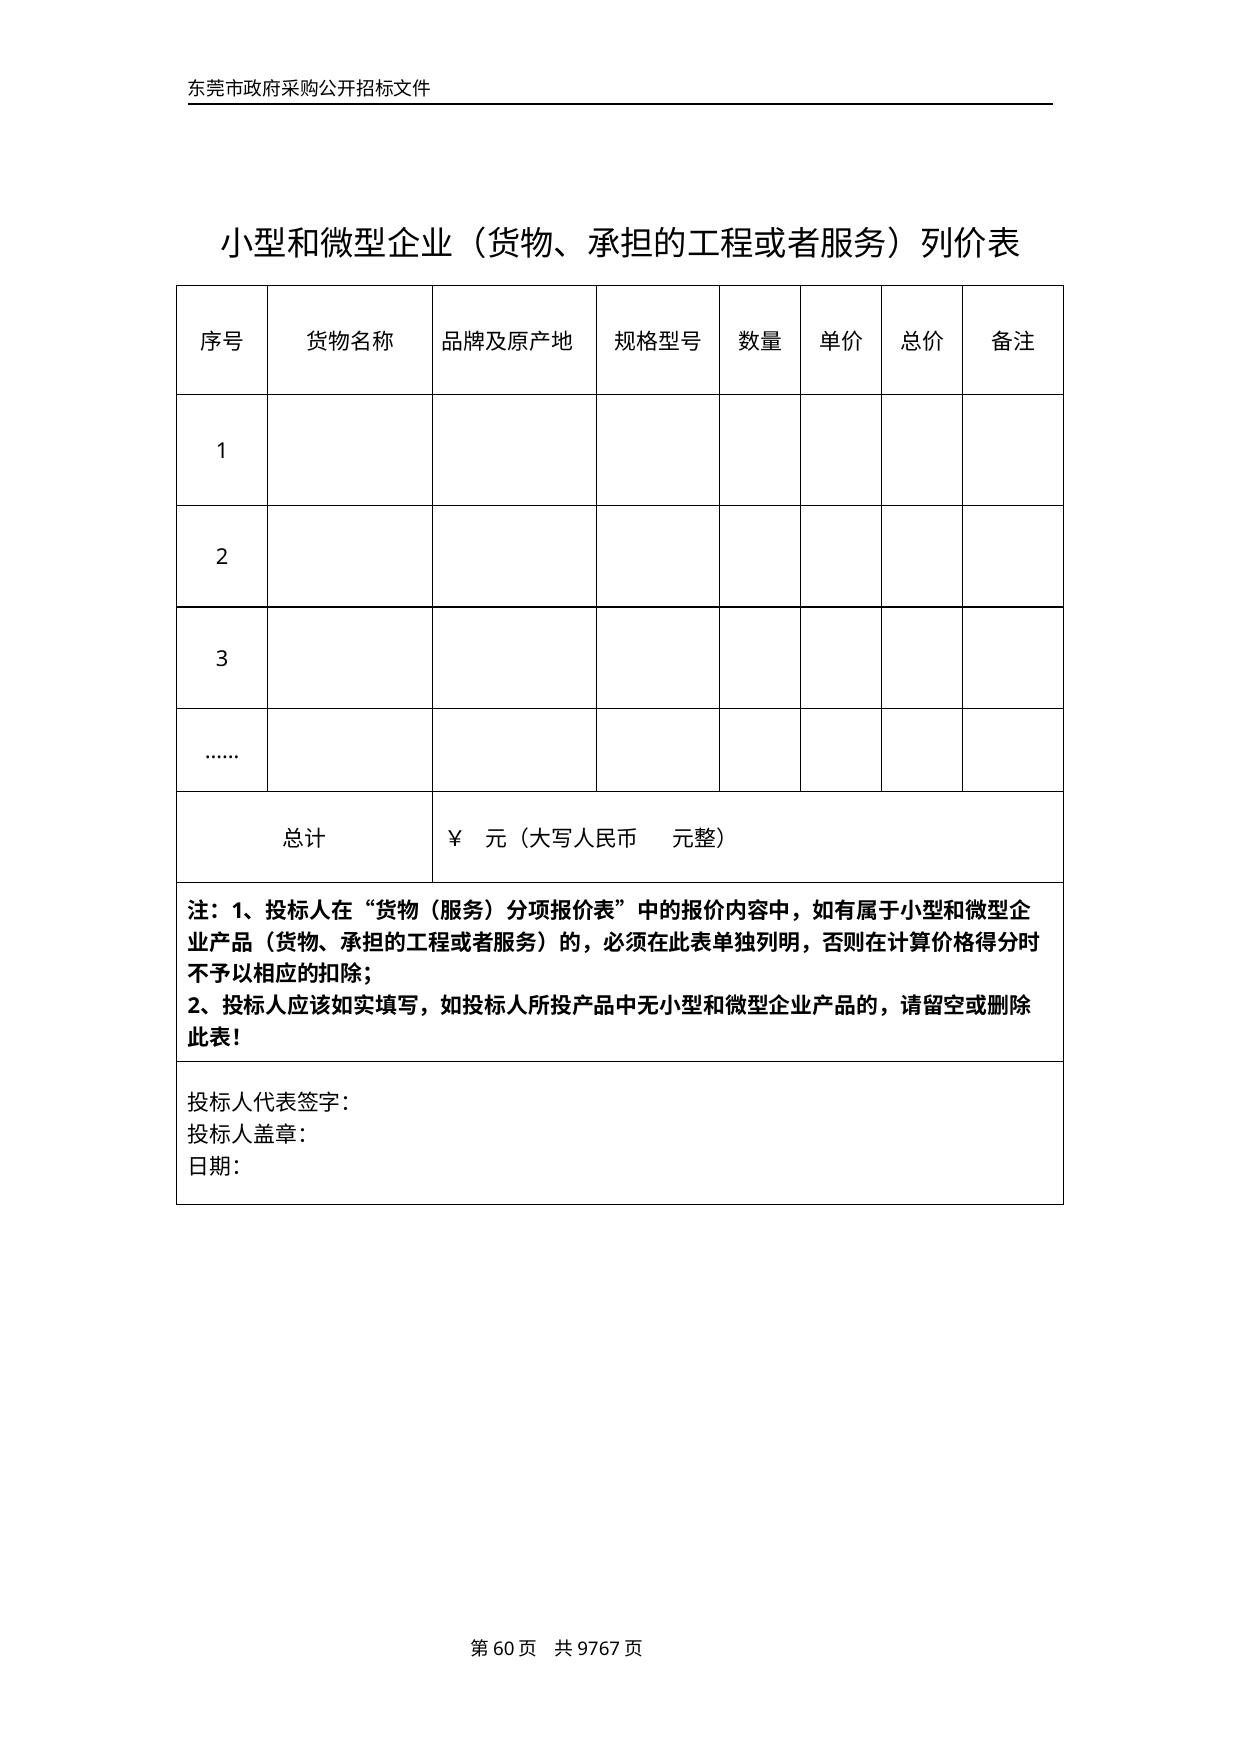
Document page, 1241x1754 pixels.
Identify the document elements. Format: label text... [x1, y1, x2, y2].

table_cell [720, 395, 800, 504]
table_cell [963, 608, 1063, 708]
table_cell [597, 608, 719, 708]
table_cell [268, 506, 432, 606]
table_cell [720, 608, 800, 708]
table_cell [597, 506, 719, 606]
table_cell [882, 608, 962, 708]
table_cell [433, 395, 596, 504]
table_cell [882, 709, 962, 791]
table_cell [801, 608, 881, 708]
table_cell ￥ 元（大写人民币 元整） [433, 792, 1063, 882]
table_cell [963, 506, 1063, 606]
table_cell [597, 395, 719, 504]
table_cell [882, 506, 962, 606]
table_cell [801, 709, 881, 791]
table_cell 注：1、投标人在“货物（服务）分项报价表”中的报价内容中，如有属于小型和微型企业产品（货物、承担的工程或者服务）的，必须在此表单独列明，否则在计算价格得分时不予以相应的扣除； 2、投标人应该如实填写，如投标人所投产品中无小型和微型企业产品的，请留空或删除此表！ [177, 883, 1063, 1061]
table_cell [801, 395, 881, 504]
table_cell 总计 [177, 792, 432, 882]
table_header 品牌及原产地 [433, 286, 596, 394]
table_header 序号 [177, 286, 267, 394]
table_header 数量 [720, 286, 800, 394]
table_header 总价 [882, 286, 962, 394]
table_cell [963, 709, 1063, 791]
table_cell …… [177, 709, 267, 791]
table_cell [433, 506, 596, 606]
table_cell [433, 709, 596, 791]
table_cell [720, 709, 800, 791]
table_header 单价 [801, 286, 881, 394]
table_header 规格型号 [597, 286, 719, 394]
table_cell 2 [177, 506, 267, 606]
table_cell [597, 709, 719, 791]
text 小型和微型企业（货物、承担的工程或者服务）列价表 [187, 216, 1053, 264]
table_cell [801, 506, 881, 606]
table_cell [720, 506, 800, 606]
table_cell [963, 395, 1063, 504]
table_cell [268, 395, 432, 504]
table_cell [882, 395, 962, 504]
table_cell 投标人代表签字： 投标人盖章： 日期： [177, 1062, 1063, 1204]
table_cell [268, 709, 432, 791]
table_header 备注 [963, 286, 1063, 394]
table_cell [433, 608, 596, 708]
table_cell 1 [177, 395, 267, 504]
table_cell 3 [177, 608, 267, 708]
table_cell [268, 608, 432, 708]
table_header 货物名称 [268, 286, 432, 394]
